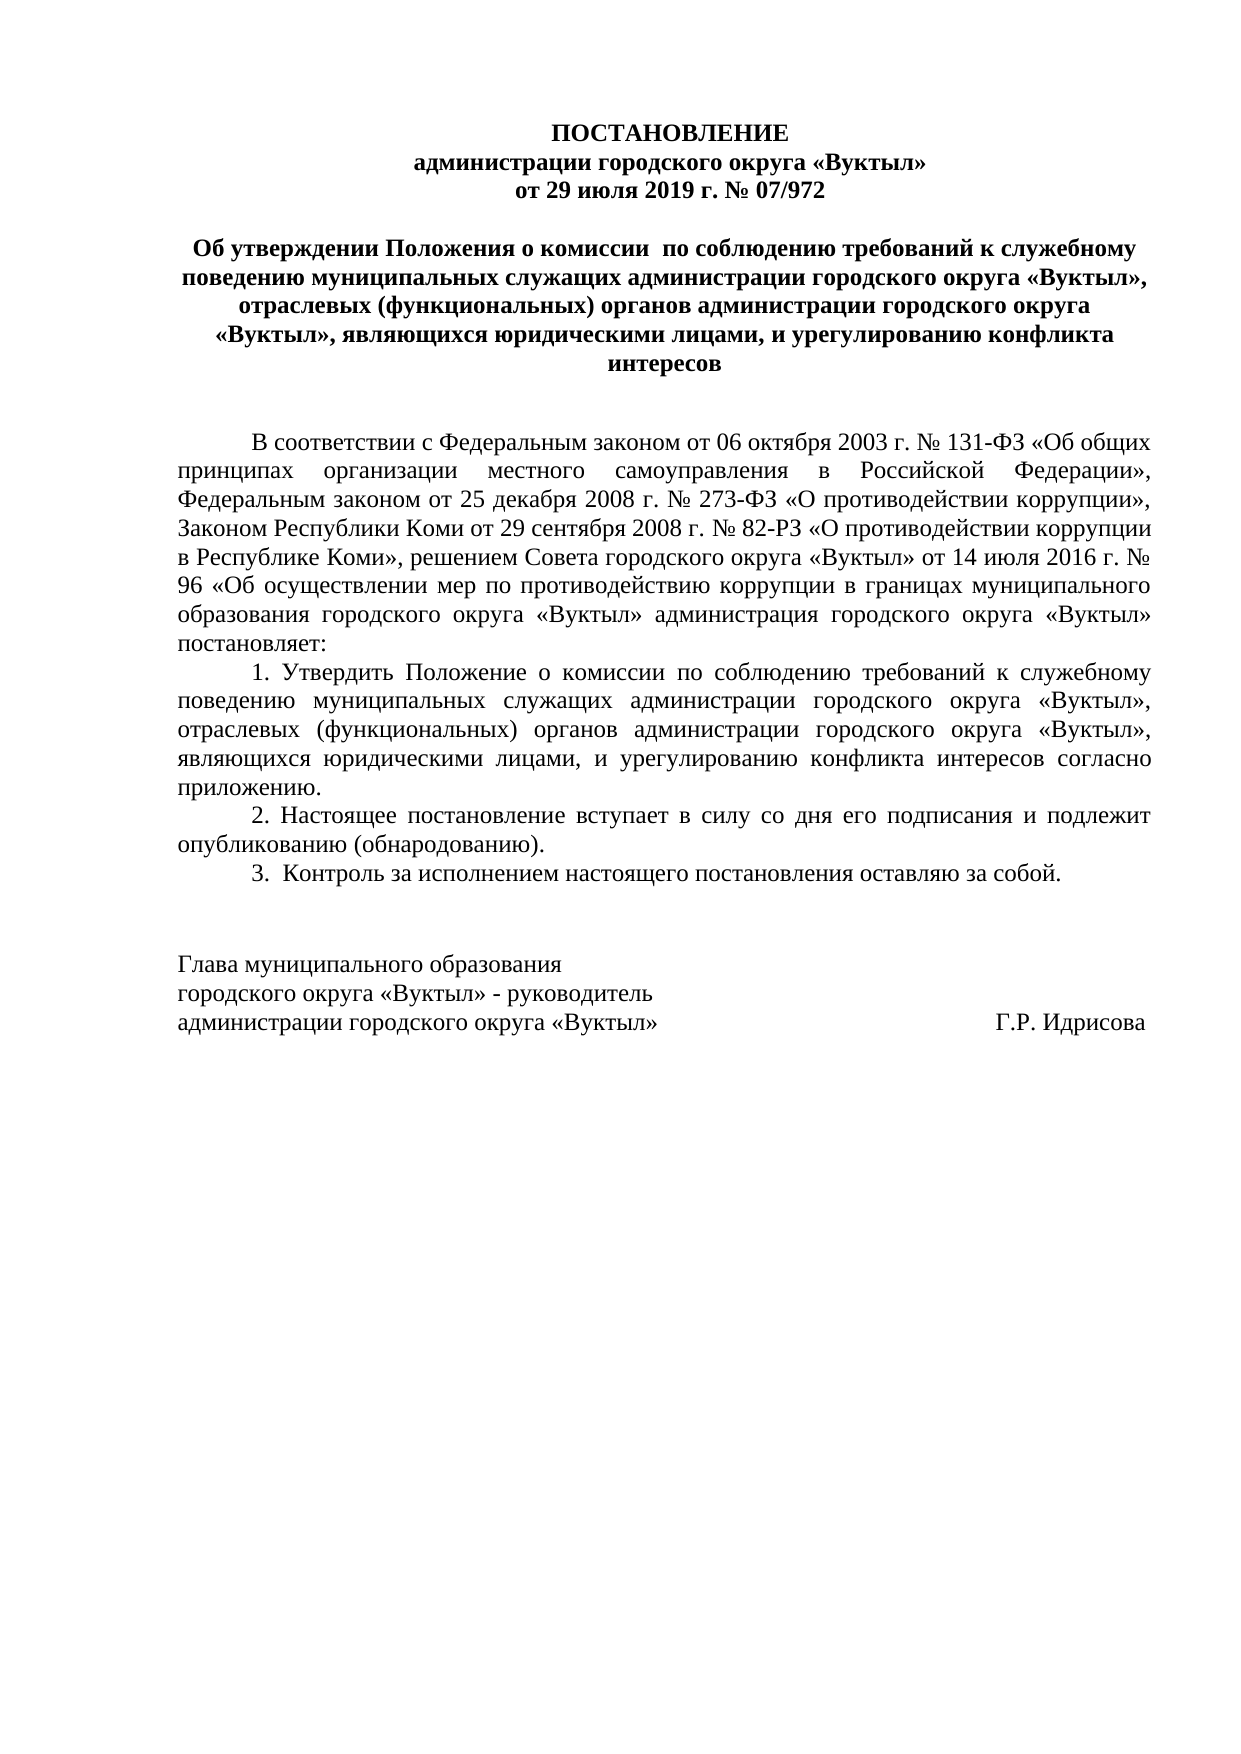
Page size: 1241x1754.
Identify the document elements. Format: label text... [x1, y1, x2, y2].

text администрации городского округа «Вуктыл» Г.Р. Идрисова [177, 1007, 1152, 1036]
text ПОСТАНОВЛЕНИЕ [177, 118, 1163, 147]
text Глава муниципального образования [177, 949, 1152, 978]
text от 29 июля 2019 г. № 07/972 [177, 176, 1163, 204]
text городского округа «Вуктыл» - руководитель [177, 978, 1152, 1007]
text 3. Контроль за исполнением настоящего постановления оставляю за собой. [177, 858, 1152, 887]
text администрации городского округа «Вуктыл» [177, 147, 1163, 176]
text 1. Утвердить Положение о комиссии по соблюдению требований к служебному поведению муниципальных служащих администрации городского округа «Вуктыл», отраслевых (функциональных) органов администрации городского округа «Вуктыл», являющихся юридическими лицами, и урегулированию конфликта интересов согласно приложению. [177, 657, 1152, 801]
text 2. Настоящее постановление вступает в силу со дня его подписания и подлежит опубликованию (обнародованию). [177, 801, 1152, 858]
text Об утверждении Положения о комиссии по соблюдению требований к служебному поведению муниципальных служащих администрации городского округа «Вуктыл», отраслевых (функциональных) органов администрации городского округа «Вуктыл», являющихся юридическими лицами, и урегулированию конфликта интересов [177, 233, 1152, 377]
text В соответствии с Федеральным законом от 06 октября 2003 г. № 131-ФЗ «Об общих принципах организации местного самоуправления в Российской Федерации», Федеральным законом от 25 декабря 2008 г. № 273-ФЗ «О противодействии коррупции», Законом Республики Коми от 29 сентября 2008 г. № 82-РЗ «О противодействии коррупции в Республике Коми», решением Совета городского округа «Вуктыл» от 14 июля 2016 г. № 96 «Об осуществлении мер по противодействию коррупции в границах муниципального образования городского округа «Вуктыл» администрация городского округа «Вуктыл» постановляет: [177, 427, 1152, 657]
